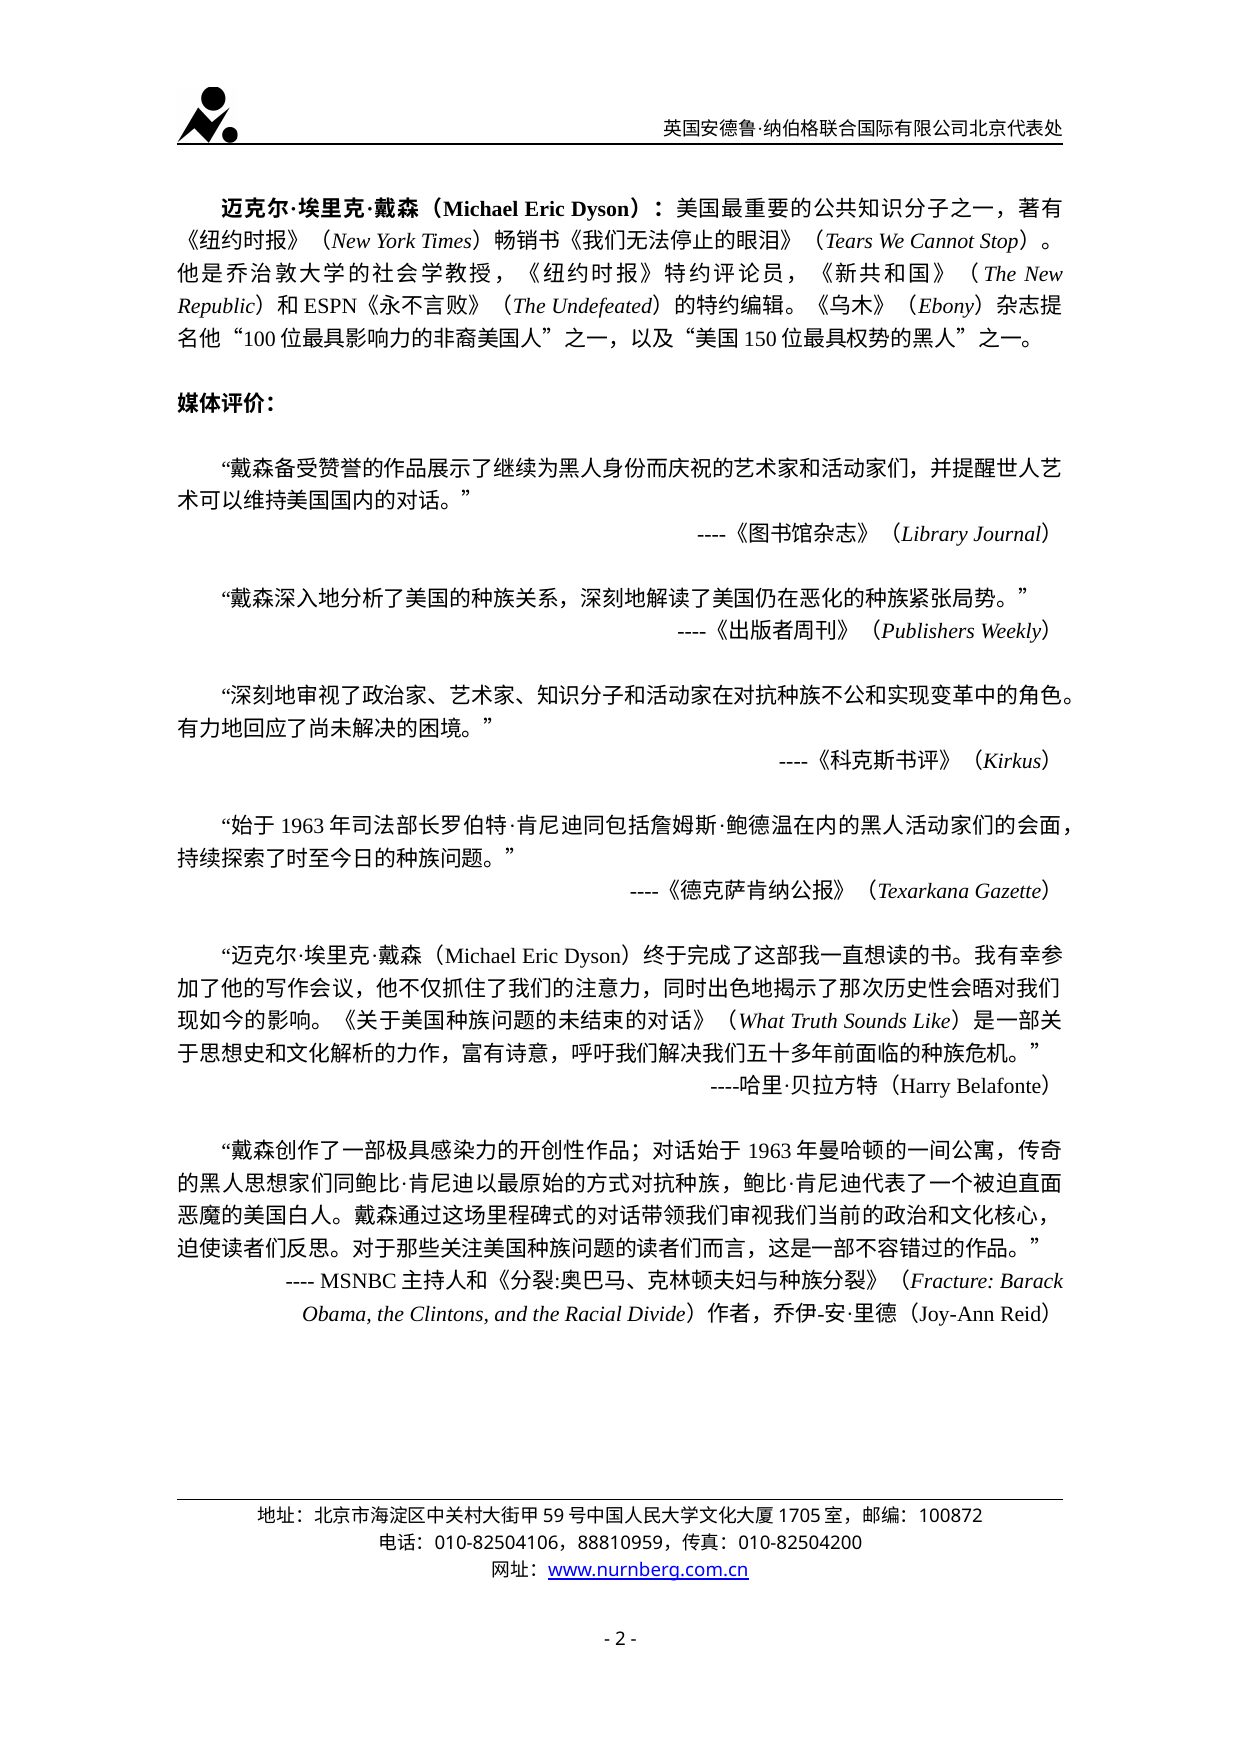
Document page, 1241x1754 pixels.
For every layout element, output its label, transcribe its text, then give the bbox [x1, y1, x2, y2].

text 媒体评价： [177, 385, 1063, 418]
text ----哈里·贝拉方特（Harry Belafonte） [177, 1068, 1063, 1100]
picture [177, 87, 238, 143]
text “戴森深入地分析了美国的种族关系，深刻地解读了美国仍在恶化的种族紧张局势。” [177, 580, 1063, 613]
text ----《科克斯书评》（Kirkus） [177, 743, 1063, 775]
text ----《出版者周刊》（Publishers Weekly） [177, 613, 1063, 645]
text “戴森备受赞誉的作品展示了继续为黑人身份而庆祝的艺术家和活动家们，并提醒世人艺术可以维持美国国内的对话。” [177, 450, 1063, 515]
text “始于1963年司法部长罗伯特·肯尼迪同包括詹姆斯·鲍德温在内的黑人活动家们的会面，持续探索了时至今日的种族问题。” [177, 808, 1063, 873]
text 迈克尔·埃里克·戴森（Michael Eric Dyson）：美国最重要的公共知识分子之一，著有《纽约时报》（New York Times）畅销书《我们无法停止的眼泪》（Tears We Cannot Stop）。他是乔治敦大学的社会学教授，《纽约时报》特约评论员，《新共和国》（The New Republic）和ESPN《永不言败》（The Undefeated）的特约编辑。《乌木》（Ebony）杂志提名他“100位最具影响力的非裔美国人”之一，以及“美国150位最具权势的黑人”之一。 [177, 190, 1063, 353]
text “戴森创作了一部极具感染力的开创性作品；对话始于1963年曼哈顿的一间公寓，传奇的黑人思想家们同鲍比·肯尼迪以最原始的方式对抗种族，鲍比·肯尼迪代表了一个被迫直面恶魔的美国白人。戴森通过这场里程碑式的对话带领我们审视我们当前的政治和文化核心，迫使读者们反思。对于那些关注美国种族问题的读者们而言，这是一部不容错过的作品。” [177, 1230, 1063, 1263]
text “戴森创作了一部极具感染力的开创性作品；对话始于1963年曼哈顿的一间公寓，传奇的黑人思想家们同鲍比·肯尼迪以最原始的方式对抗种族，鲍比·肯尼迪代表了一个被迫直面恶魔的美国白人。戴森通过这场里程碑式的对话带领我们审视我们当前的政治和文化核心，迫使读者们反思。对于那些关注美国种族问题的读者们而言，这是一部不容错过的作品。” [177, 1133, 1063, 1198]
text “迈克尔·埃里克·戴森（Michael Eric Dyson）终于完成了这部我一直想读的书。我有幸参加了他的写作会议，他不仅抓住了我们的注意力，同时出色地揭示了那次历史性会晤对我们现如今的影响。《关于美国种族问题的未结束的对话》（What Truth Sounds Like）是一部关于思想史和文化解析的力作，富有诗意，呼吁我们解决我们五十多年前面临的种族危机。” [177, 1002, 1063, 1068]
text ---- MSNBC主持人和《分裂:奥巴马、克林顿夫妇与种族分裂》（Fracture: Barack Obama, the Clintons, and the Racial Divide）作者，乔伊-安·里德（Joy-Ann Reid） [177, 1263, 1063, 1328]
text ----《图书馆杂志》（Library Journal） [177, 515, 1063, 548]
text “迈克尔·埃里克·戴森（Michael Eric Dyson）终于完成了这部我一直想读的书。我有幸参加了他的写作会议，他不仅抓住了我们的注意力，同时出色地揭示了那次历史性会晤对我们现如今的影响。《关于美国种族问题的未结束的对话》（What Truth Sounds Like）是一部关于思想史和文化解析的力作，富有诗意，呼吁我们解决我们五十多年前面临的种族危机。” [177, 938, 1063, 971]
text “深刻地审视了政治家、艺术家、知识分子和活动家在对抗种族不公和实现变革中的角色。有力地回应了尚未解决的困境。” [177, 678, 1063, 743]
text ----《德克萨肯纳公报》（Texarkana Gazette） [177, 873, 1063, 905]
